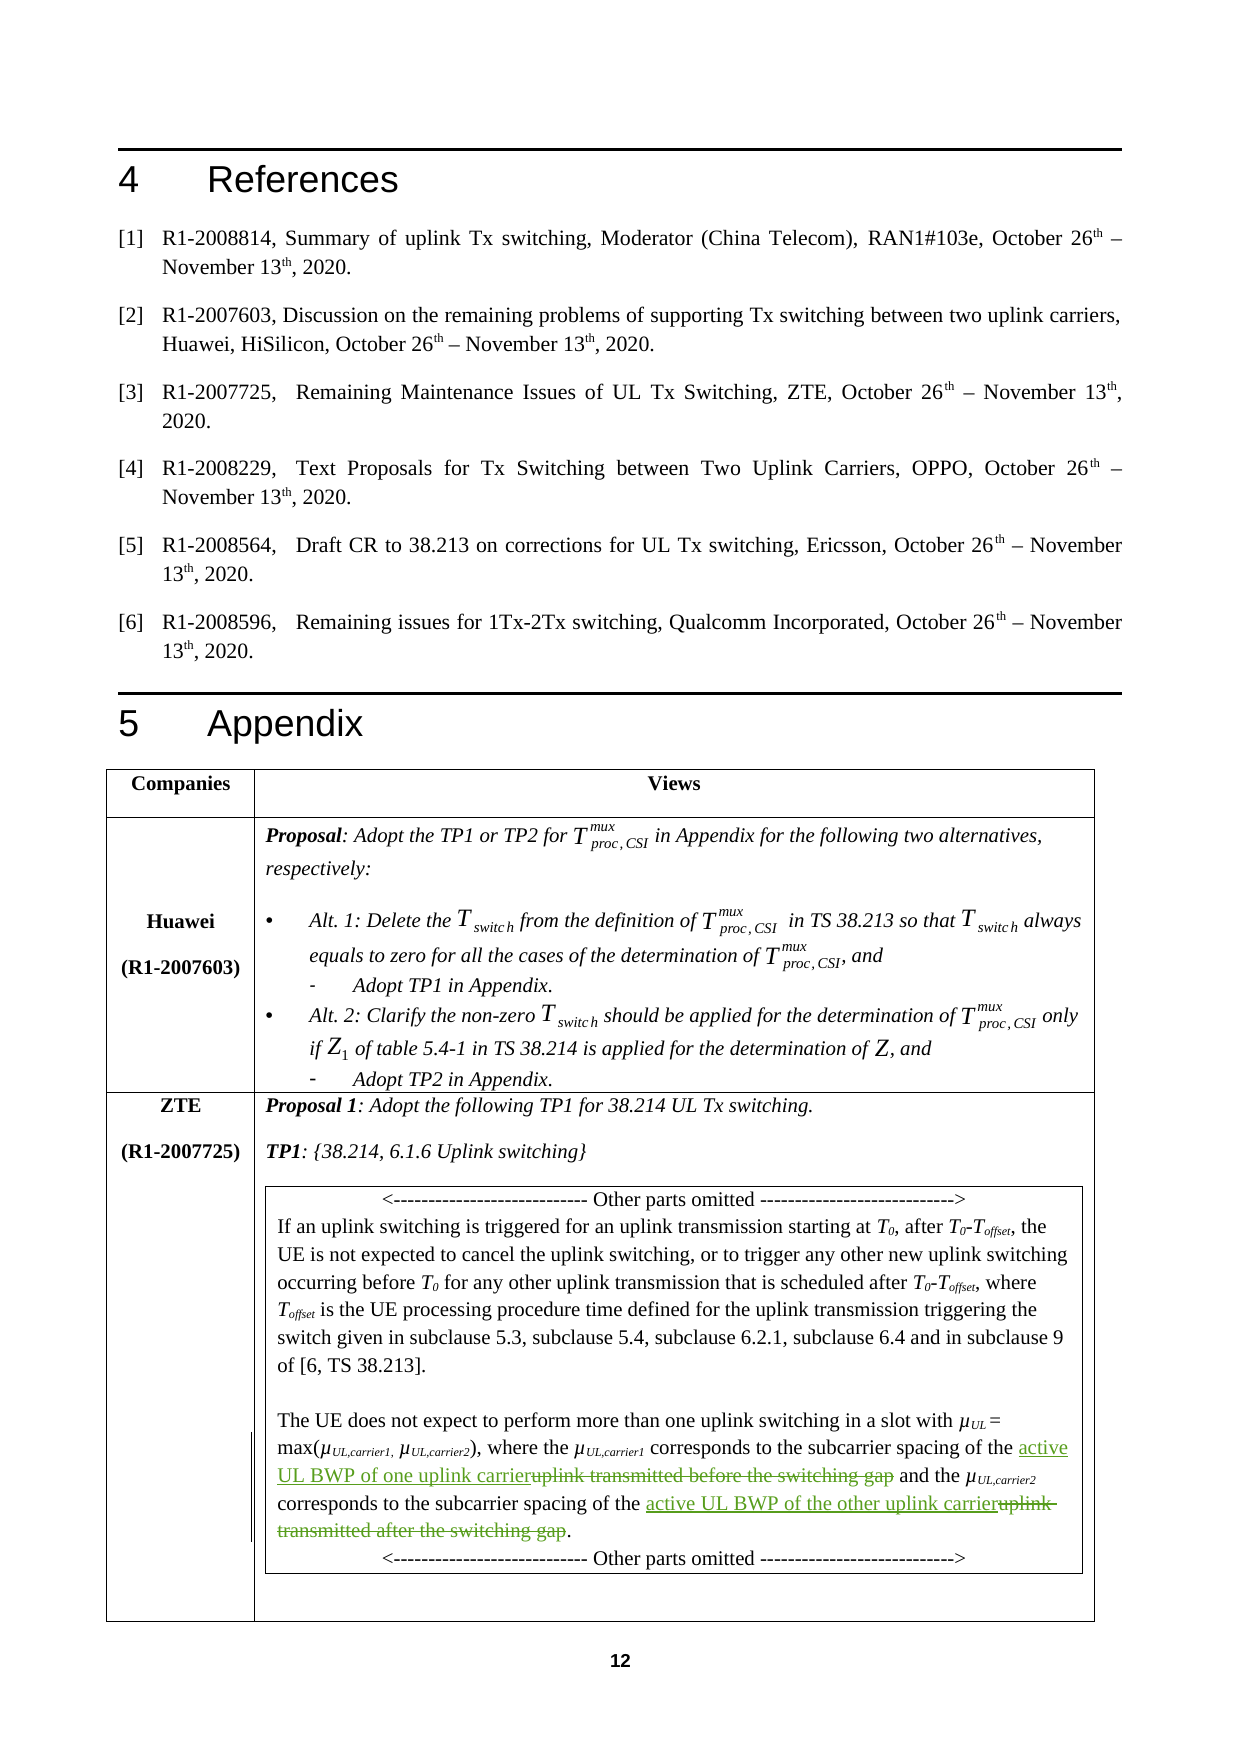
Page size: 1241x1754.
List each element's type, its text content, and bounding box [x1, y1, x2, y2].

list R1-2007725, Remaining Maintenance Issues of UL Tx Switching, ZTE, October 26th – November 13th, 2020. [118, 379, 1122, 433]
list R1-2008229, Text Proposals for Tx Switching between Two Uplink Carriers, OPPO, October 26th – November 13th, 2020. [118, 455, 1122, 509]
list R1-2008814, Summary of uplink Tx switching, Moderator (China Telecom), RAN1#103e, October 26th – November 13th, 2020. [118, 225, 1122, 279]
table_cell Huawei (R1-2007603) [107, 818, 254, 1092]
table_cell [255, 1093, 1094, 1621]
table_cell ZTE (R1-2007725) [107, 1093, 254, 1621]
list R1-2008596, Remaining issues for 1Tx-2Tx switching, Qualcomm Incorporated, October 26th – November 13th, 2020. [118, 609, 1122, 663]
subtitle Appendix [118, 695, 1122, 744]
table_header Companies [107, 770, 254, 817]
subtitle References [118, 151, 1122, 200]
table_header Views [255, 770, 1094, 817]
table_cell Proposal: Adopt the TP1 or TP2 for in Appendix for the following two alternatives, respectively: Alt. 1: Delete the from the definition of in TS 38.213 so that always equals to zero for all the cases of the determination of , and Adopt TP1 in Appendix. Alt. 2: Clarify the non-zero should be applied for the determination of only if of table 5.4-1 in TS 38.214 is applied for the determination of , and Adopt TP2 in Appendix. [255, 818, 1094, 1092]
list R1-2007603, Discussion on the remaining problems of supporting Tx switching between two uplink carriers, Huawei, HiSilicon, October 26th – November 13th, 2020. [118, 302, 1122, 356]
list R1-2008564, Draft CR to 38.213 on corrections for UL Tx switching, Ericsson, October 26th – November 13th, 2020. [118, 532, 1122, 586]
